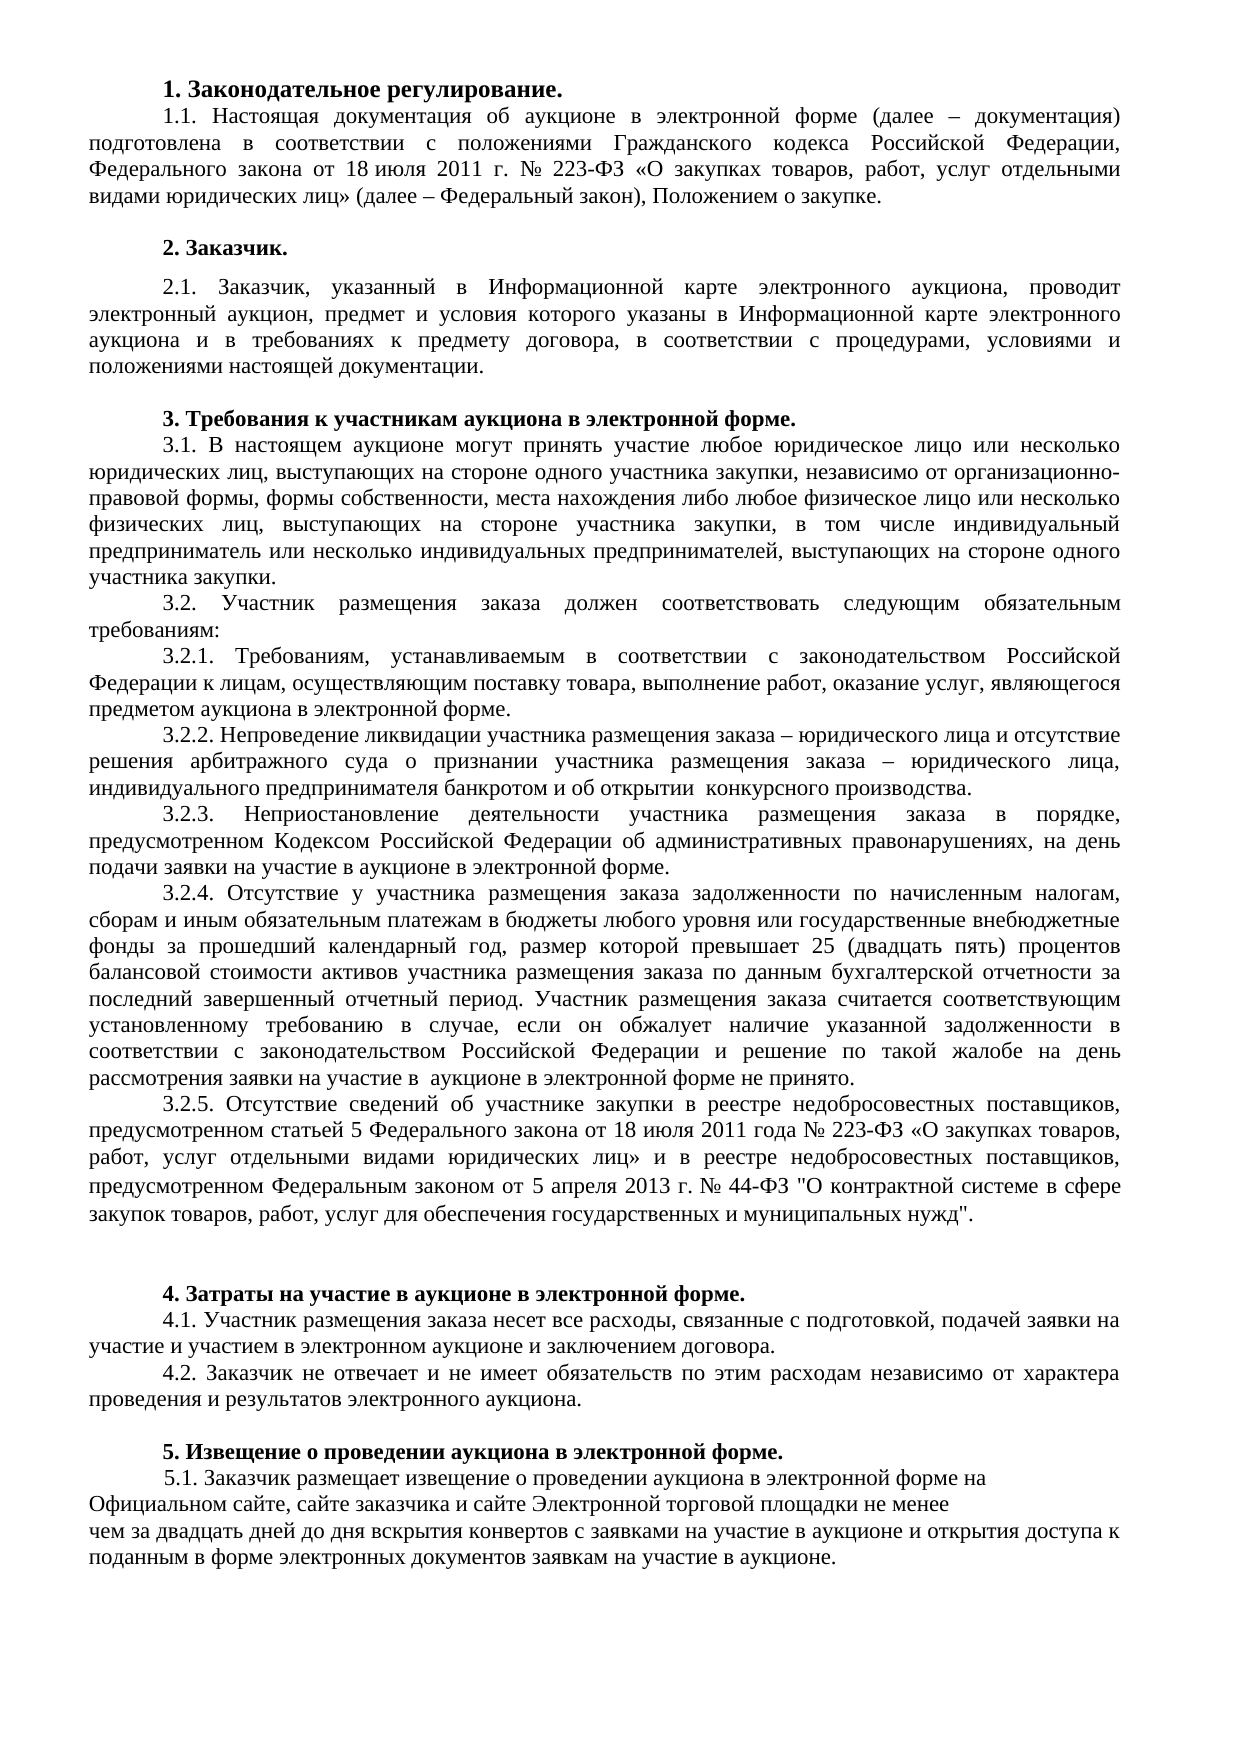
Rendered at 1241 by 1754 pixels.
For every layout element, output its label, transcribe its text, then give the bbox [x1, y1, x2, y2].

text 4.2. Заказчик не отвечает и не имеет обязательств по этим расходам независимо от характера проведения и результатов электронного аукциона. [89, 1359, 1122, 1411]
text 1.1. Настоящая документация об аукционе в электронной форме (далее – документация) подготовлена в соответствии с положениями Гражданского кодекса Российской Федерации, Федерального закона от 18 июля 2011 г. № 223-ФЗ «О закупках товаров, работ, услуг отдельными видами юридических лиц» (далее – Федеральный закон), Положением о закупке. [89, 103, 1122, 208]
list Официальном сайте, сайте заказчика и сайте Электронной торговой площадки не менее [89, 1490, 1122, 1517]
list чем за двадцать дней до дня вскрытия конвертов с заявками на участие в аукционе и открытия доступа к поданным в форме электронных документов заявкам на участие в аукционе. [89, 1517, 1122, 1569]
text 2.1. Заказчик, указанный в Информационной карте электронного аукциона, проводит электронный аукцион, предмет и условия которого указаны в Информационной карте электронного аукциона и в требованиях к предмету договора, в соответствии с процедурами, условиями и положениями настоящей документации. [89, 273, 1122, 379]
text 3.2. Участник размещения заказа должен соответствовать следующим обязательным требованиям: [89, 589, 1122, 642]
text 5. Извещение о проведении аукциона в электронной форме. [89, 1438, 1122, 1464]
text 3.2.1. Требованиям, устанавливаемым в соответствии с законодательством Российской Федерации к лицам, осуществляющим поставку товара, выполнение работ, оказание услуг, являющегося предметом аукциона в электронной форме. [89, 642, 1122, 721]
list 5.1. Заказчик размещает извещение о проведении аукциона в электронной форме на [164, 1464, 1122, 1490]
text 3.2.3. Неприостановление деятельности участника размещения заказа в порядке, предусмотренном Кодексом Российской Федерации об административных правонарушениях, на день подачи заявки на участие в аукционе в электронной форме. [89, 800, 1122, 879]
text 3.2.5. Отсутствие сведений об участнике закупки в реестре недобросовестных поставщиков, предусмотренном статьей 5 Федерального закона от 18 июля 2011 года № 223-ФЗ «О закупках товаров, работ, услуг отдельными видами юридических лиц» и в реестре недобросовестных поставщиков, предусмотренном Федеральным законом от 5 апреля 2013 г. № 44-ФЗ "О контрактной системе в сфере закупок товаров, работ, услуг для обеспечения государственных и муниципальных нужд". [89, 1090, 1122, 1227]
text 4.1. Участник размещения заказа несет все расходы, связанные с подготовкой, подачей заявки на участие и участием в электронном аукционе и заключением договора. [89, 1306, 1122, 1359]
text 3.2.2. Непроведение ликвидации участника размещения заказа – юридического лица и отсутствие решения арбитражного суда о признании участника размещения заказа – юридического лица, индивидуального предпринимателя банкротом и об открытии конкурсного производства. [89, 721, 1122, 800]
text 3.1. В настоящем аукционе могут принять участие любое юридическое лицо или несколько юридических лиц, выступающих на стороне одного участника закупки, независимо от организационно-правовой формы, формы собственности, места нахождения либо любое физическое лицо или несколько физических лиц, выступающих на стороне участника закупки, в том числе индивидуальный предприниматель или несколько индивидуальных предпринимателей, выступающих на стороне одного участника закупки. [89, 431, 1122, 589]
text 3.2.4. Отсутствие у участника размещения заказа задолженности по начисленным налогам, сборам и иным обязательным платежам в бюджеты любого уровня или государственные внебюджетные фонды за прошедший календарный год, размер которой превышает 25 (двадцать пять) процентов балансовой стоимости активов участника размещения заказа по данным бухгалтерской отчетности за последний завершенный отчетный период. Участник размещения заказа считается соответствующим установленному требованию в случае, если он обжалует наличие указанной задолженности в соответствии с законодательством Российской Федерации и решение по такой жалобе на день рассмотрения заявки на участие в аукционе в электронной форме не принято. [89, 879, 1122, 1090]
text 1. Законодательное регулирование. [89, 74, 1122, 103]
text 2. Заказчик. [89, 234, 1122, 261]
text 3. Требования к участникам аукциона в электронной форме. [89, 405, 1122, 431]
text 4. Затраты на участие в аукционе в электронной форме. [89, 1279, 1122, 1306]
